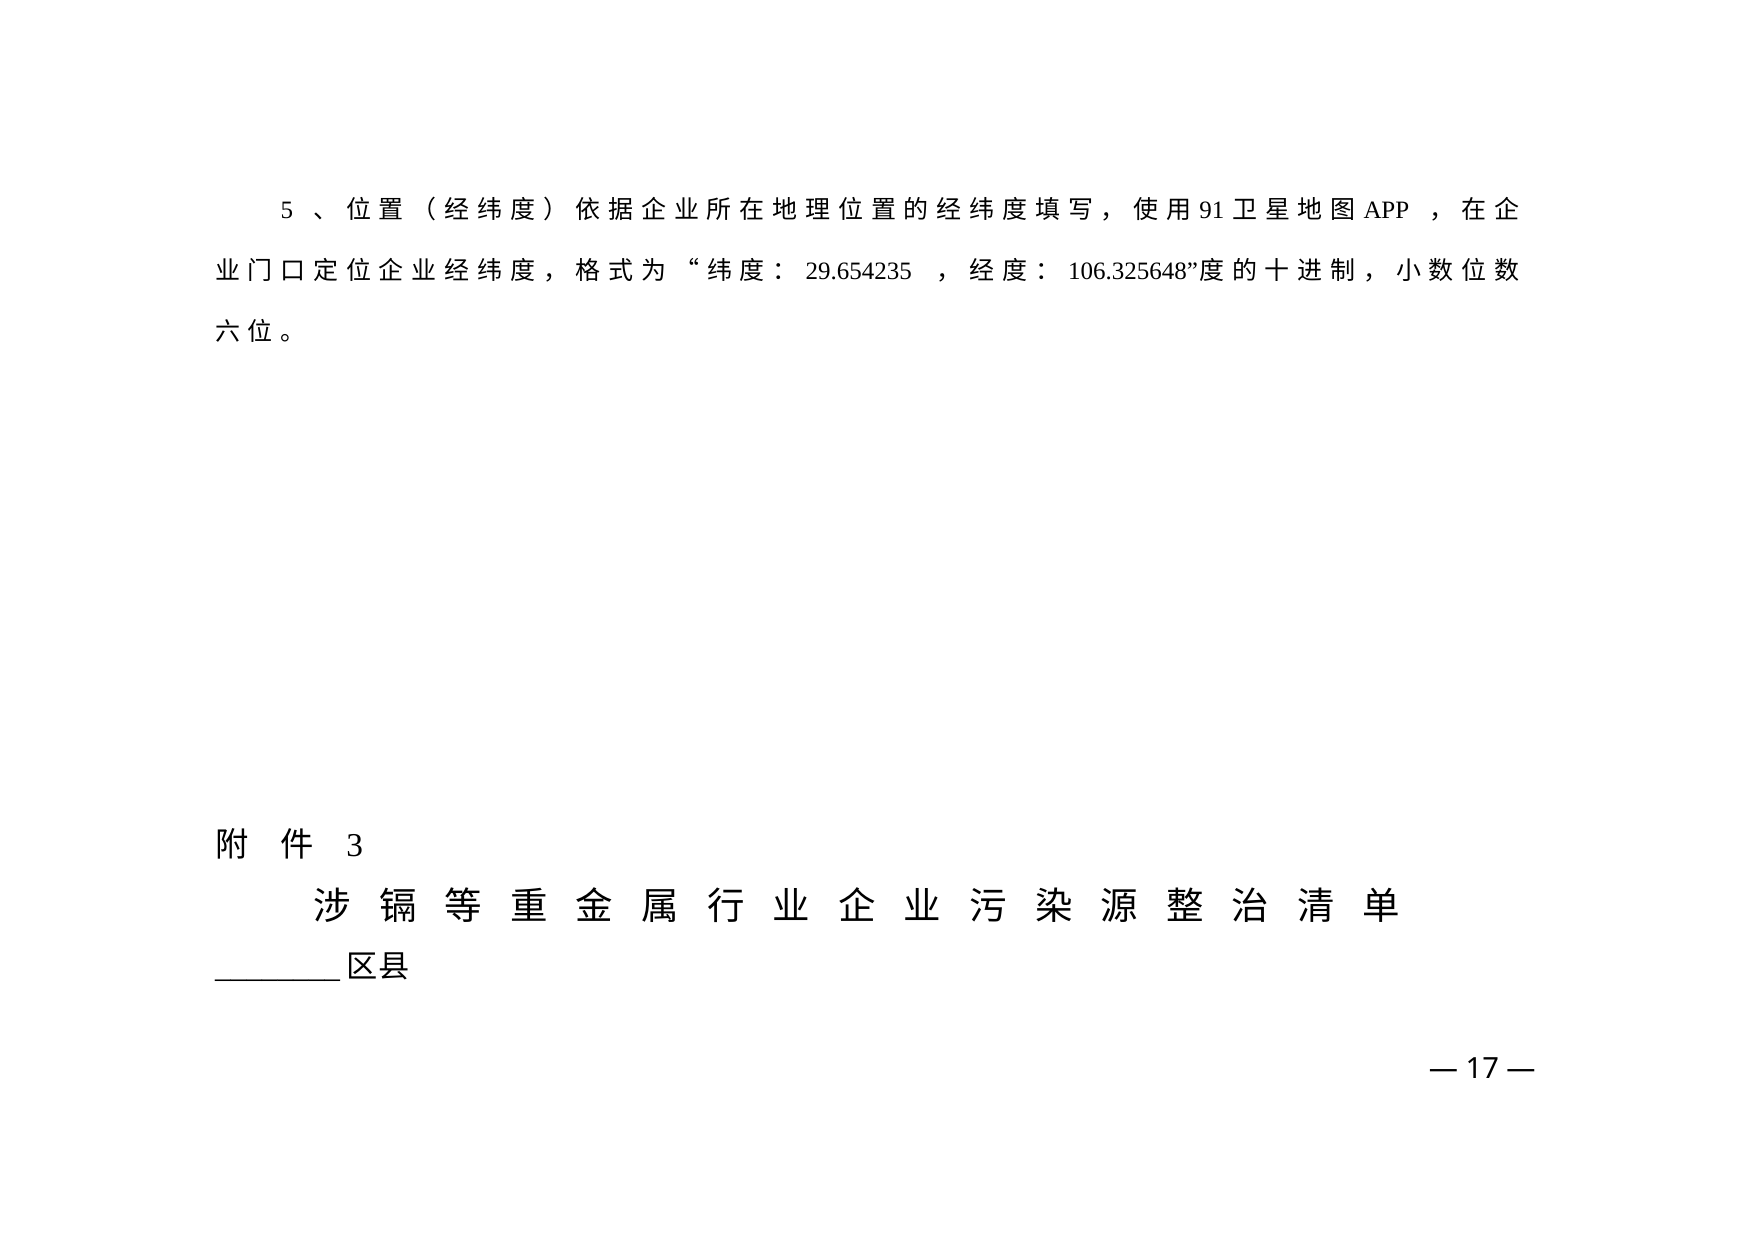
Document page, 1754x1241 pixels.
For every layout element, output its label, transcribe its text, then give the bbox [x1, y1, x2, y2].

text ________区县 [215, 934, 1527, 995]
subtitle 位置（经纬度）依据企业所在地理位置的经纬度填写，使用91卫星地图APP，在企业门口定位企业经纬度，格式为“纬度：29.654235，经度：106.325648”度的十进制，小数位数六位。 [215, 177, 1527, 361]
text 附件3 [215, 811, 1527, 872]
text 涉镉等重金属行业企业污染源整治清单 [215, 872, 1527, 934]
